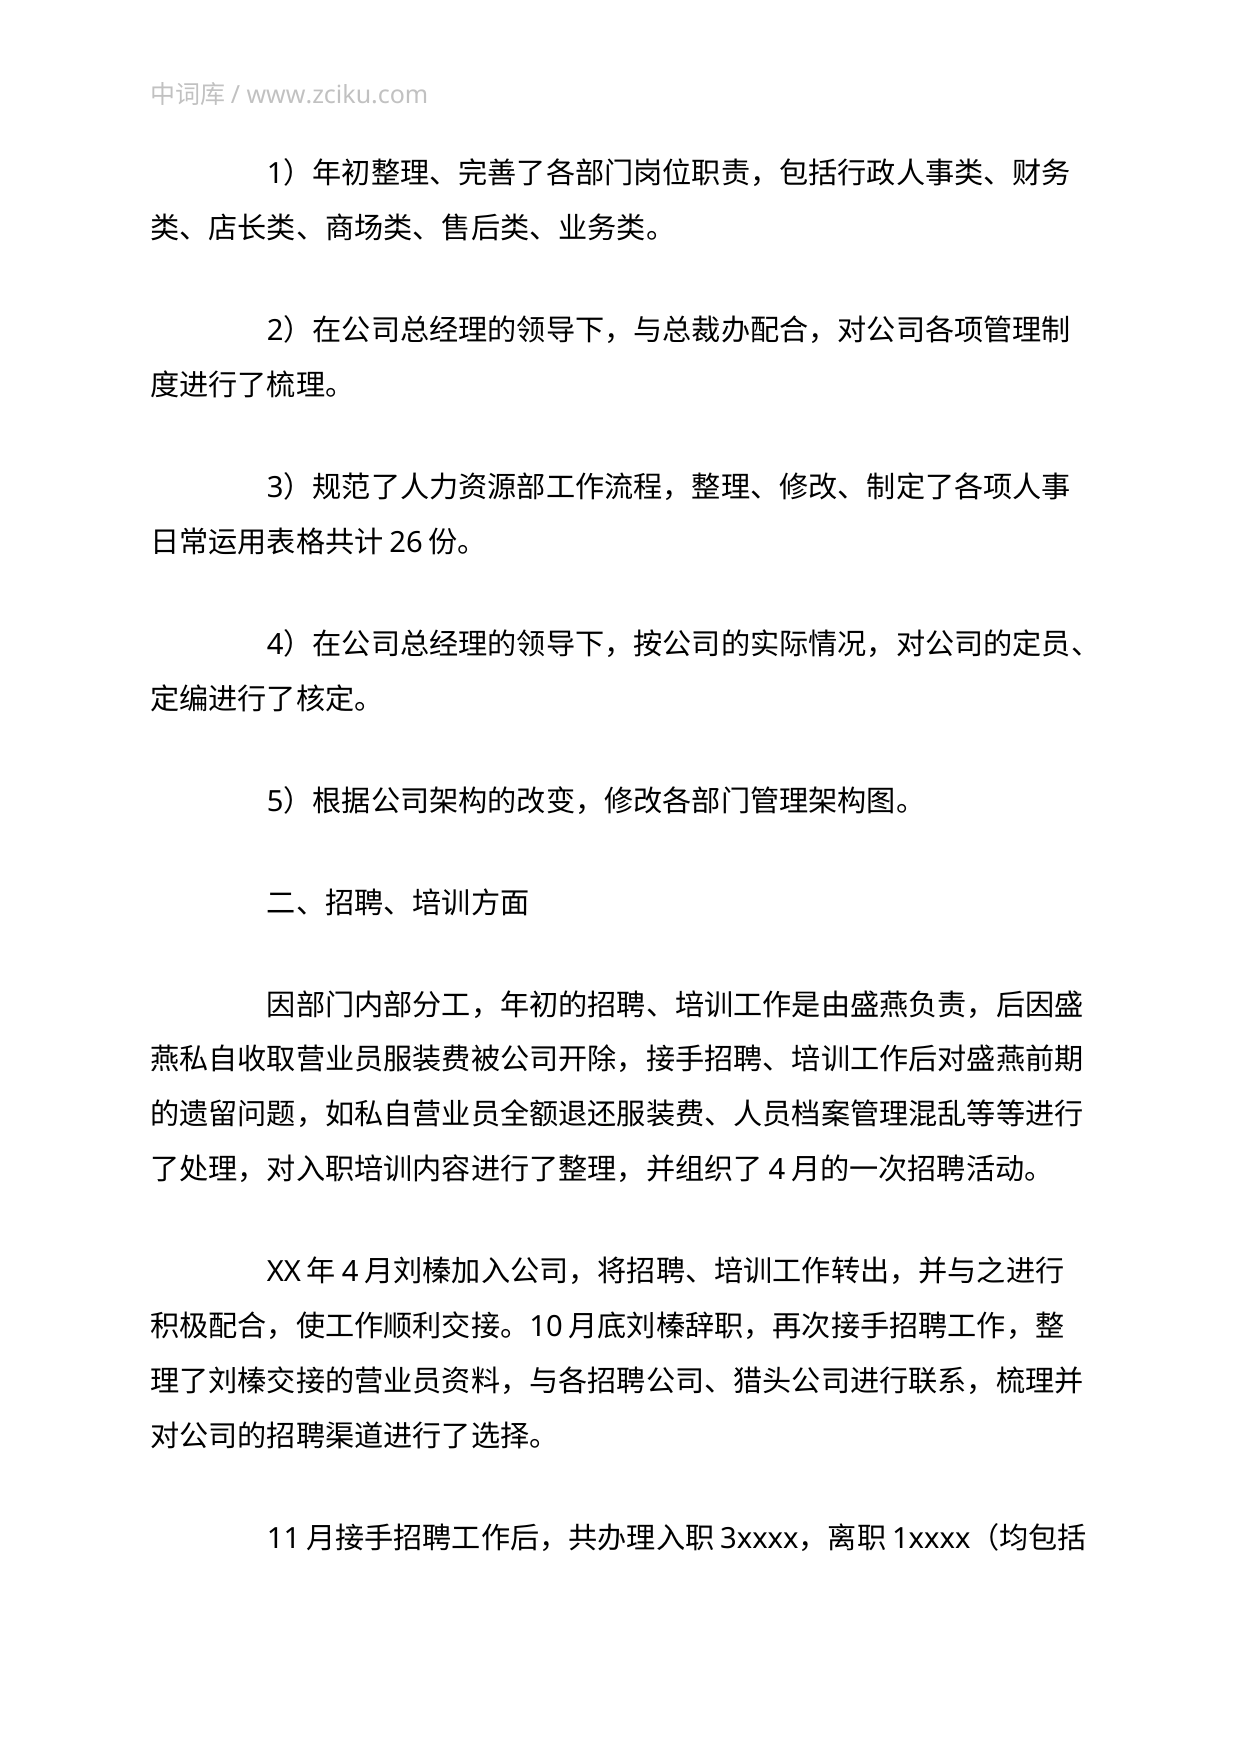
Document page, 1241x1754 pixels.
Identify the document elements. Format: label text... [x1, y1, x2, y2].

text 5）根据公司架构的改变，修改各部门管理架构图。 [150, 777, 1090, 820]
text XX年4月刘榛加入公司，将招聘、培训工作转出，并与之进行积极配合，使工作顺利交接。10月底刘榛辞职，再次接手招聘工作，整理了刘榛交接的营业员资料，与各招聘公司、猎头公司进行联系，梳理并对公司的招聘渠道进行了选择。 [150, 1248, 1090, 1455]
text 2）在公司总经理的领导下，与总裁办配合，对公司各项管理制度进行了梳理。 [150, 307, 1090, 404]
text 3）规范了人力资源部工作流程，整理、修改、制定了各项人事日常运用表格共计26份。 [150, 463, 1090, 561]
text 1）年初整理、完善了各部门岗位职责，包括行政人事类、财务类、店长类、商场类、售后类、业务类。 [150, 150, 1090, 247]
text 4）在公司总经理的领导下，按公司的实际情况，对公司的定员、定编进行了核定。 [150, 621, 1090, 718]
text 因部门内部分工，年初的招聘、培训工作是由盛燕负责，后因盛燕私自收取营业员服装费被公司开除，接手招聘、培训工作后对盛燕前期的遗留问题，如私自营业员全额退还服装费、人员档案管理混乱等等进行了处理，对入职培训内容进行了整理，并组织了4月的一次招聘活动。 [150, 981, 1090, 1188]
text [150, 1514, 1090, 1557]
text 二、招聘、培训方面 [150, 879, 1090, 922]
